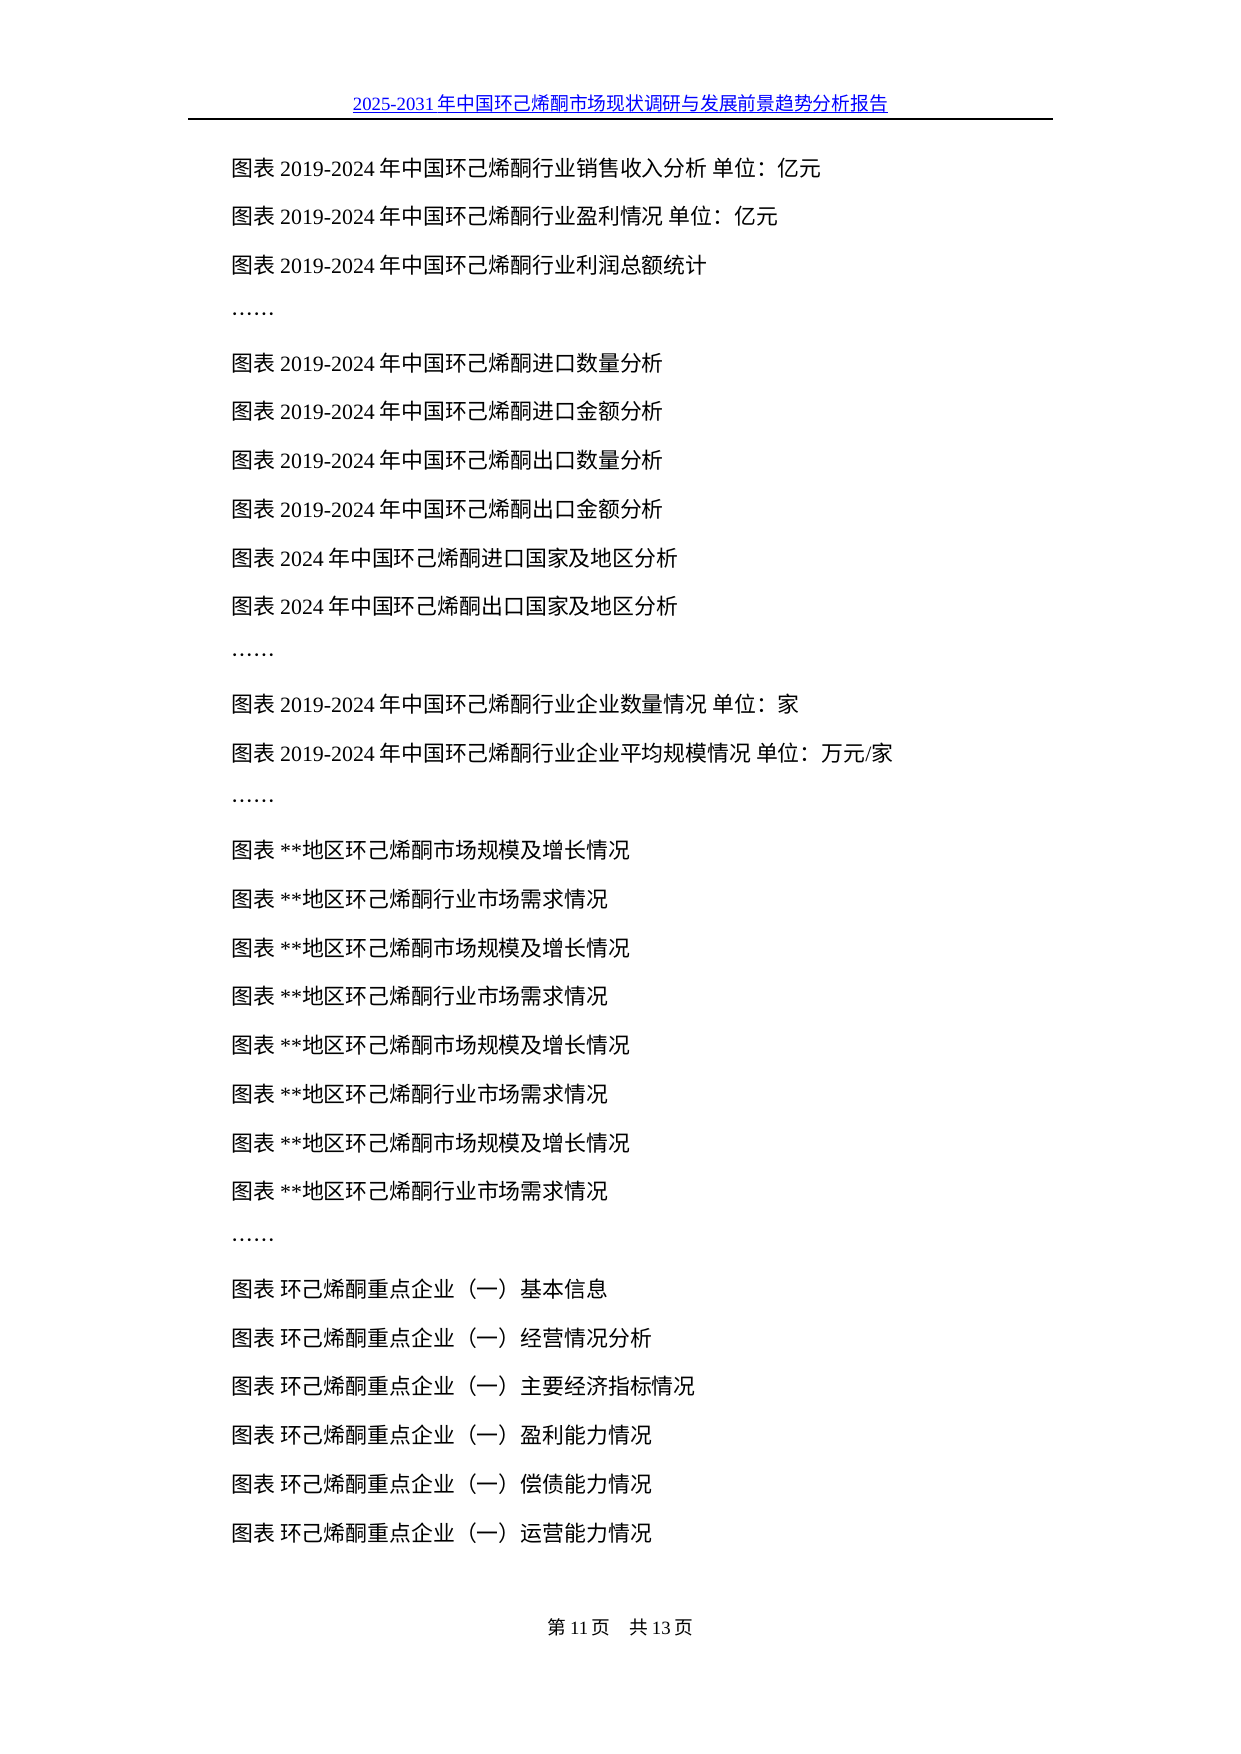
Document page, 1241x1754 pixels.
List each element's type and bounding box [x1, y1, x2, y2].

text [187, 150, 1053, 1548]
